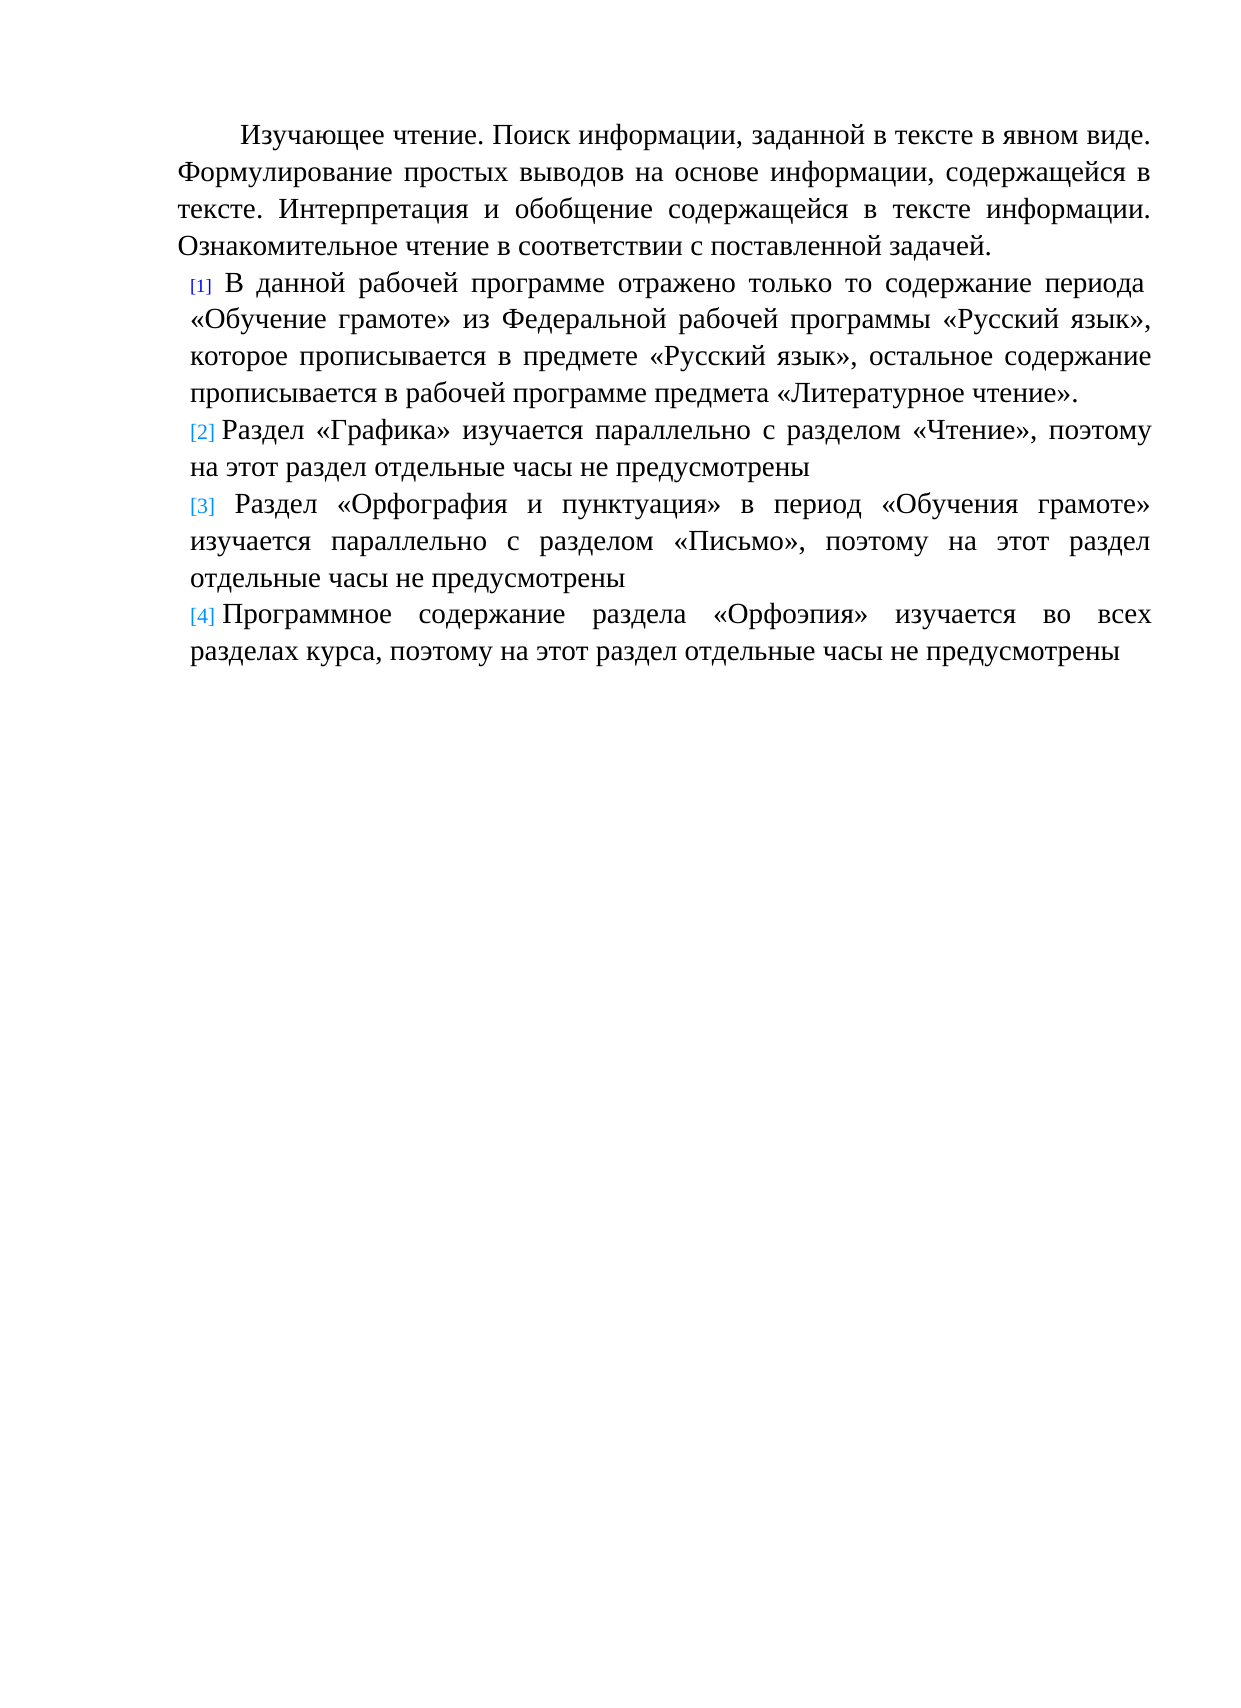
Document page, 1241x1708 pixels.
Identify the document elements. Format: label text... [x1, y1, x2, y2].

text «Обучение грамоте» из Федеральной рабочей программы «Русский язык», которое прописывается в предмете «Русский язык», остальное содержание прописывается в рабочей программе предмета «Литературное чтение». [190, 301, 1152, 409]
text Изучающее чтение. Поиск информации, заданной в тексте в явном виде. Формулирование простых выводов на основе информации, содержащейся в тексте. Интерпретация и обобщение содержащейся в тексте информации. Ознакомительное чтение в соответствии с поставленной задачей. [177, 117, 1151, 261]
list Раздел «Орфография и пунктуация» в период «Обучения грамоте» изучается параллельно с разделом «Письмо», поэтому на этот раздел отдельные часы не предусмотрены [190, 486, 1152, 593]
list Раздел «Графика» изучается параллельно с разделом «Чтение», поэтому на этот раздел отдельные часы не предусмотрены [190, 412, 1152, 483]
text [1] В данной рабочей программе отражено только то содержание периода [190, 265, 1196, 298]
list Программное содержание раздела «Орфоэпия» изучается во всех разделах курса, поэтому на этот раздел отдельные часы не предусмотрены [190, 597, 1152, 667]
